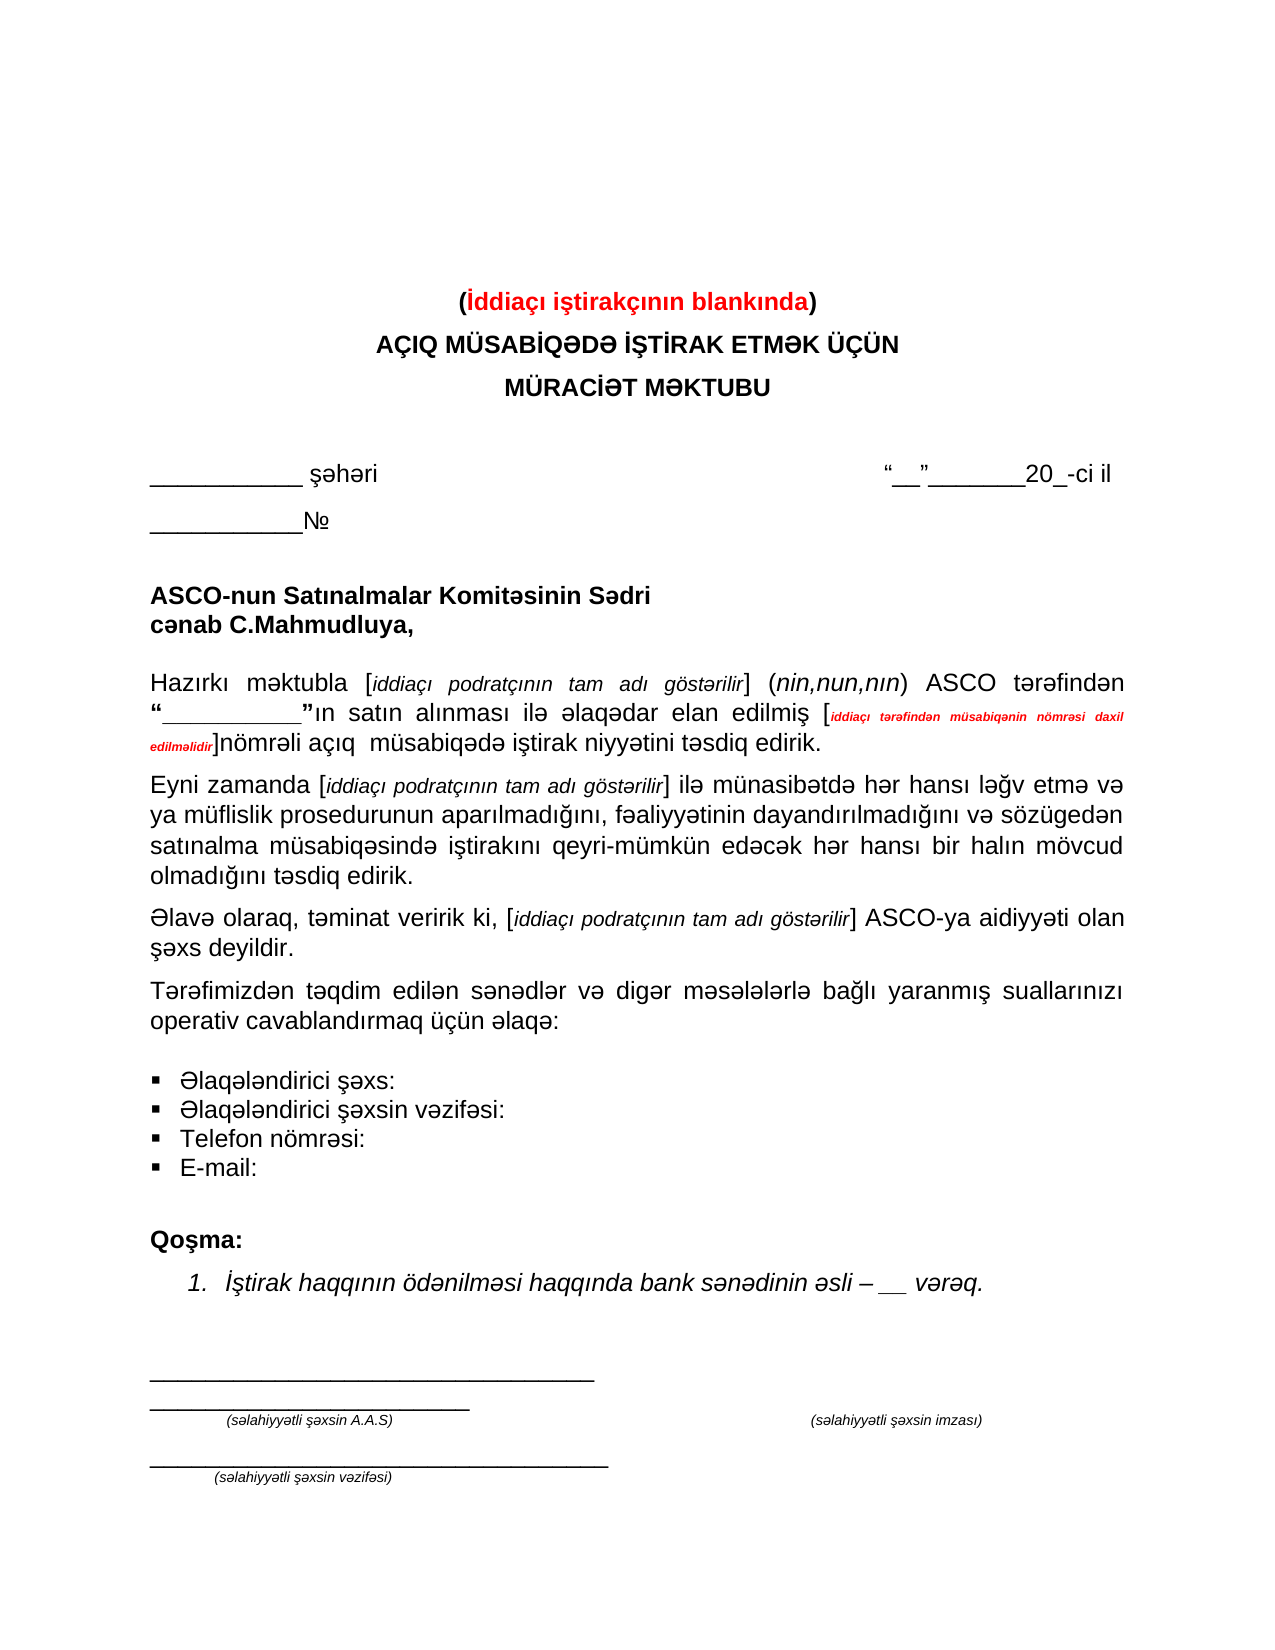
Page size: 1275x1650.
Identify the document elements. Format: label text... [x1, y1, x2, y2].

text _________________________________ [150, 1441, 1125, 1469]
text (səlahiyyətli şəxsin vəzifəsi) [150, 1469, 1125, 1498]
text AÇIQ MÜSABİQƏDƏ İŞTİRAK ETMƏK ÜÇÜN [150, 330, 1125, 358]
list Əlaqələndirici şəxs: [150, 1066, 1125, 1095]
text ___________ şəhəri “__”_______20_-ci il [150, 459, 1125, 488]
list İştirak haqqının ödənilməsi haqqında bank sənədinin əsli – __ vərəq. [187, 1268, 1125, 1297]
text ASCO-nun Satınalmalar Komitəsinin Sədri [150, 581, 1125, 610]
text cənab C.Mahmudluya, [150, 610, 1125, 639]
text MÜRACİƏT MƏKTUBU [150, 373, 1125, 402]
list Əlaqələndirici şəxsin vəzifəsi: [150, 1095, 1125, 1124]
text Tərəfimizdən təqdim edilən sənədlər və digər məsələlərlə bağlı yaranmış suallarınızı operativ cavablandırmaq üçün əlaqə: [150, 976, 1125, 1035]
text ___________№ [150, 506, 1125, 534]
text Eyni zamanda [iddiaçı podratçının tam adı göstərilir] ilə münasibətdə hər hansı ləğv etmə və ya müflislik prosedurunun aparılmadığını, fəaliyyətinin dayandırılmadığını və sözügedən satınalma müsabiqəsində iştirakını qeyri-mümkün edəcək hər hansı bir halın mövcud olmadığını təsdiq edirik. [150, 770, 1125, 889]
list E-mail: [150, 1153, 1125, 1182]
text Əlavə olaraq, təminat veririk ki, [iddiaçı podratçının tam adı göstərilir] ASCO-ya aidiyyəti olan şəxs deyildir. [150, 903, 1125, 962]
text (İddiaçı iştirakçının blankında) [150, 287, 1125, 315]
text ________________________________ _______________________ [150, 1354, 1125, 1412]
text Hazırkı məktubla [iddiaçı podratçının tam adı göstərilir] (nin,nun,nın) ASCO tərəfindən “__________”ın satın alınması ilə əlaqədar elan edilmiş [iddiaçı tərəfindən müsabiqənin nömrəsi daxil edilməlidir]nömrəli açıq müsabiqədə iştirak niyyətini təsdiq edirik. [150, 668, 1125, 757]
list Telefon nömrəsi: [150, 1124, 1125, 1153]
text Qoşma: [150, 1225, 1125, 1254]
text (səlahiyyətli şəxsin A.A.S) (səlahiyyətli şəxsin imzası) [150, 1412, 1125, 1441]
